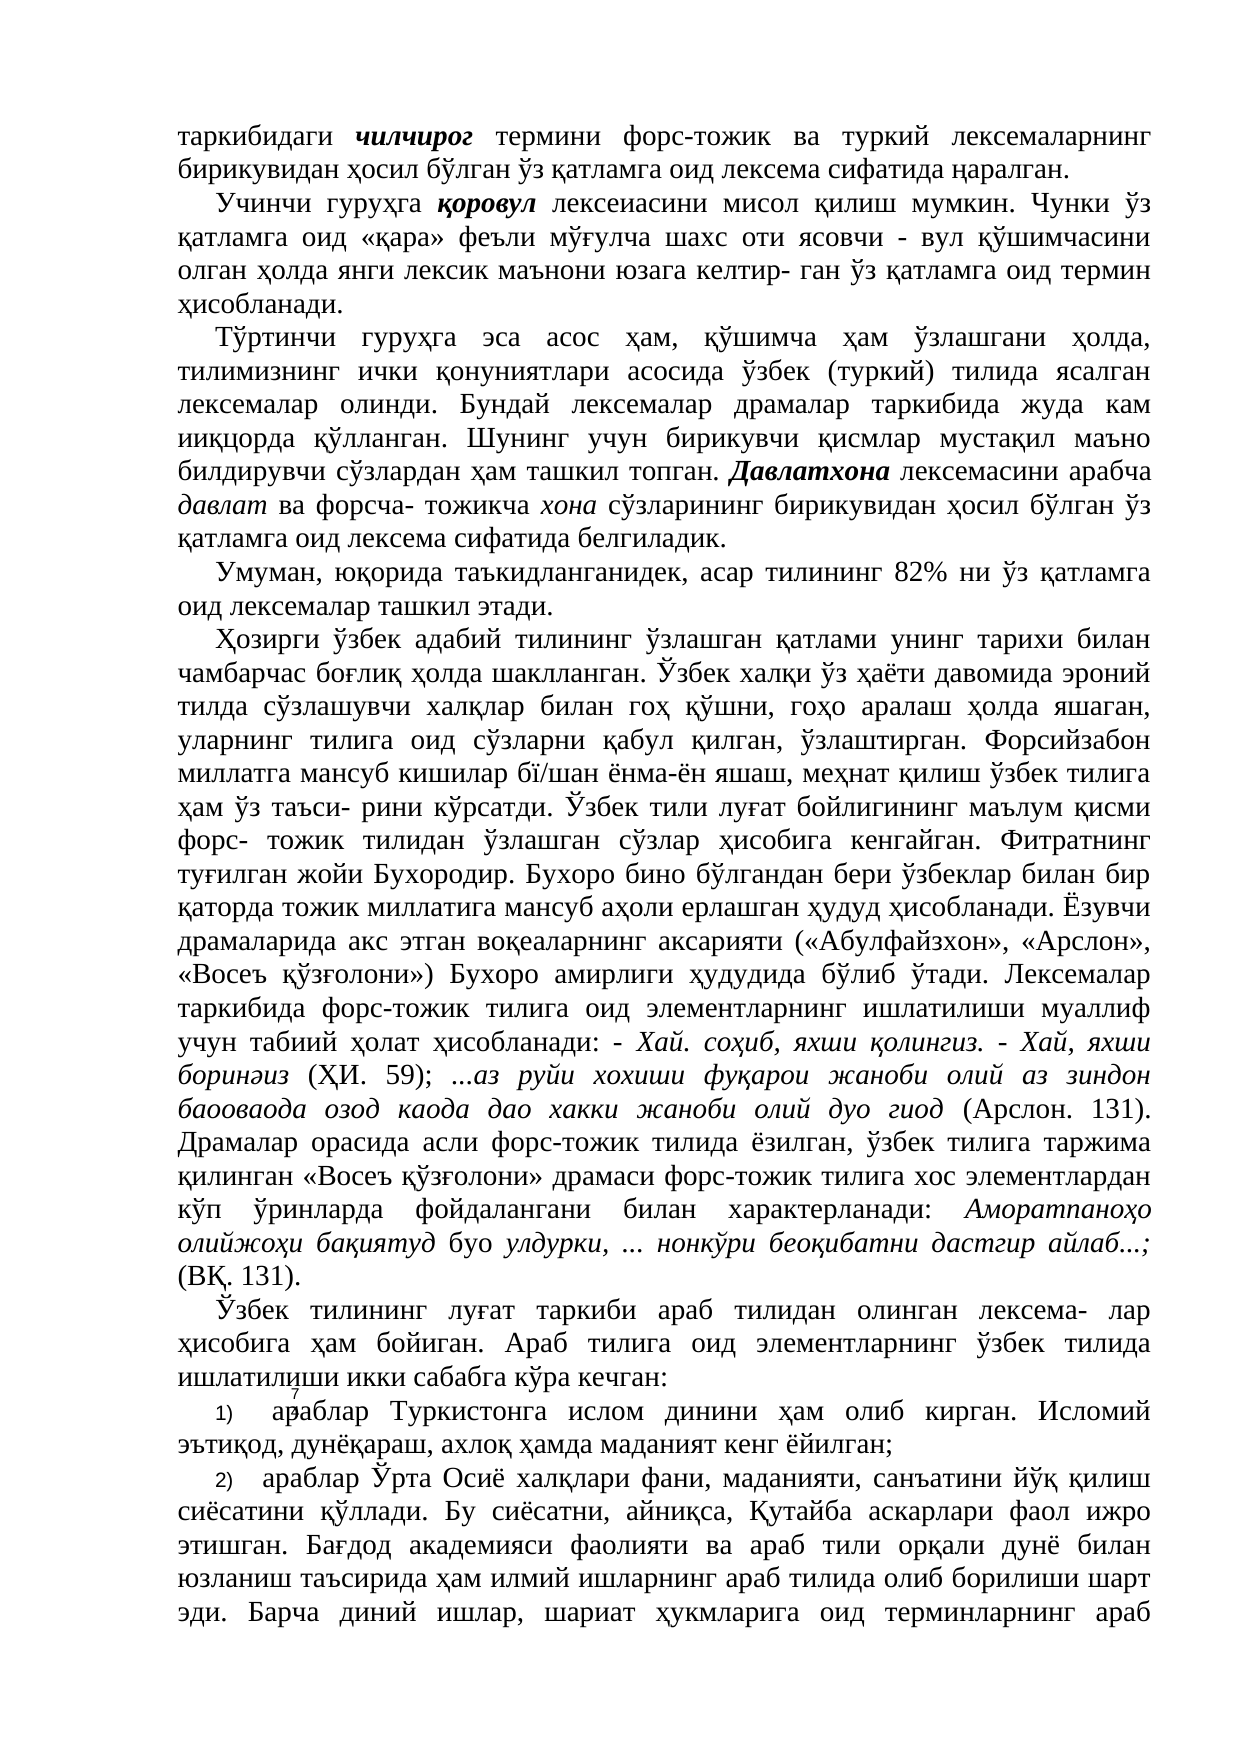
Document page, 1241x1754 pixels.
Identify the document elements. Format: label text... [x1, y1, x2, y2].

text Учинчи гуруҳга қоровул лексеиасини мисол қилиш мумкин. Чунки ўз қатламга оид «қара» феъли мўғулча шахс оти ясовчи - вул қўшимчасини олган ҳолда янги лексик маънони юзага келтир- ган ўз қатламга оид термин ҳисобланади. [177, 185, 1152, 319]
text Тўртинчи гуруҳга эса асос ҳам, қўшимча ҳам ўзлашгани ҳолда, тилимизнинг ички қонуниятлари асосида ўзбек (туркий) тилида ясалган лексемалар олинди. Бундай лексемалар драмалар таркибида жуда кам ииқцорда қўлланган. Шунинг учун бирикувчи қисмлар мустақил маъно билдирувчи сўзлардан ҳам ташкил топган. Давлатхона лексемасини арабча давлат ва форсча- тожикча хона сўзларининг бирикувидан ҳосил бўлган ўз қатламга оид лексема сифатида белгиладик. [177, 319, 1152, 554]
text Ҳозирги ўзбек адабий тилининг ўзлашган қатлами унинг тарихи билан чамбарчас боғлиқ ҳолда шаклланган. Ўзбек халқи ўз ҳаёти давомида эроний тилда сўзлашувчи халқлар билан гоҳ қўшни, гоҳо аралаш ҳолда яшаган, уларнинг тилига оид сўзларни қабул қилган, ўзлаштирган. Форсийзабон миллатга мансуб кишилар бï/шан ёнма-ён яшаш, меҳнат қилиш ўзбек тилига ҳам ўз таъси- рини кўрсатди. Ўзбек тили луғат бойлигининг маълум қисми форс- тожик тилидан ўзлашган сўзлар ҳисобига кенгайган. Фитратнинг туғилган жойи Бухородир. Бухоро бино бўлгандан бери ўзбеклар билан бир қаторда тожик миллатига мансуб аҳоли ерлашган ҳудуд ҳисобланади. Ёзувчи драмаларида акс этган воқеаларнинг аксарияти («Абулфайзхон», «Арслон», «Восеъ қўзғолони») Бухоро амирлиги ҳудудида бўлиб ўтади. Лексемалар таркибида форс-тожик тилига оид элементларнинг ишлатилиши муаллиф учун табиий ҳолат ҳисобланади: - Хай. соҳиб, яхши қолингиз. - Хай, яхши боринәиз (ҲИ. 59); ...аз руйи хохиши фуқарои жаноби олий аз зиндон баооваода озод каода дао хакки жаноби олий дуо гиод (Арслон. 131). Драмалар орасида асли форс-тожик тилида ёзилган, ўзбек тилига таржима қилинган «Восеъ қўзғолони» драмаси форс-тожик тилига хос элементлардан кўп ўринларда фойдалангани билан характерланади: Аморатпаноҳо олийжоҳи бақиятуд буо улдурки, ... нонкўри беоқибатни дастгир айлаб...; (ВҚ. 131). [177, 621, 1152, 1292]
text Умуман, юқорида таъкидланганидек, асар тилининг 82% ни ўз қатламга оид лексемалар ташкил этади. [177, 554, 1152, 621]
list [177, 1460, 1152, 1627]
list араблар Туркистонга ислом динини ҳам олиб кирган. Исломий эътиқод, дунёқараш, ахлоқ ҳамда маданият кенг ёйилган; [177, 1393, 1152, 1460]
text Ўзбек тилининг луғат таркиби араб тилидан олинган лексема- лар ҳисобига ҳам бойиган. Араб тилига оид элементларнинг ўзбек тилида ишлатилиши икки сабабга кўра кечган: [177, 1292, 1152, 1393]
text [177, 118, 1152, 185]
